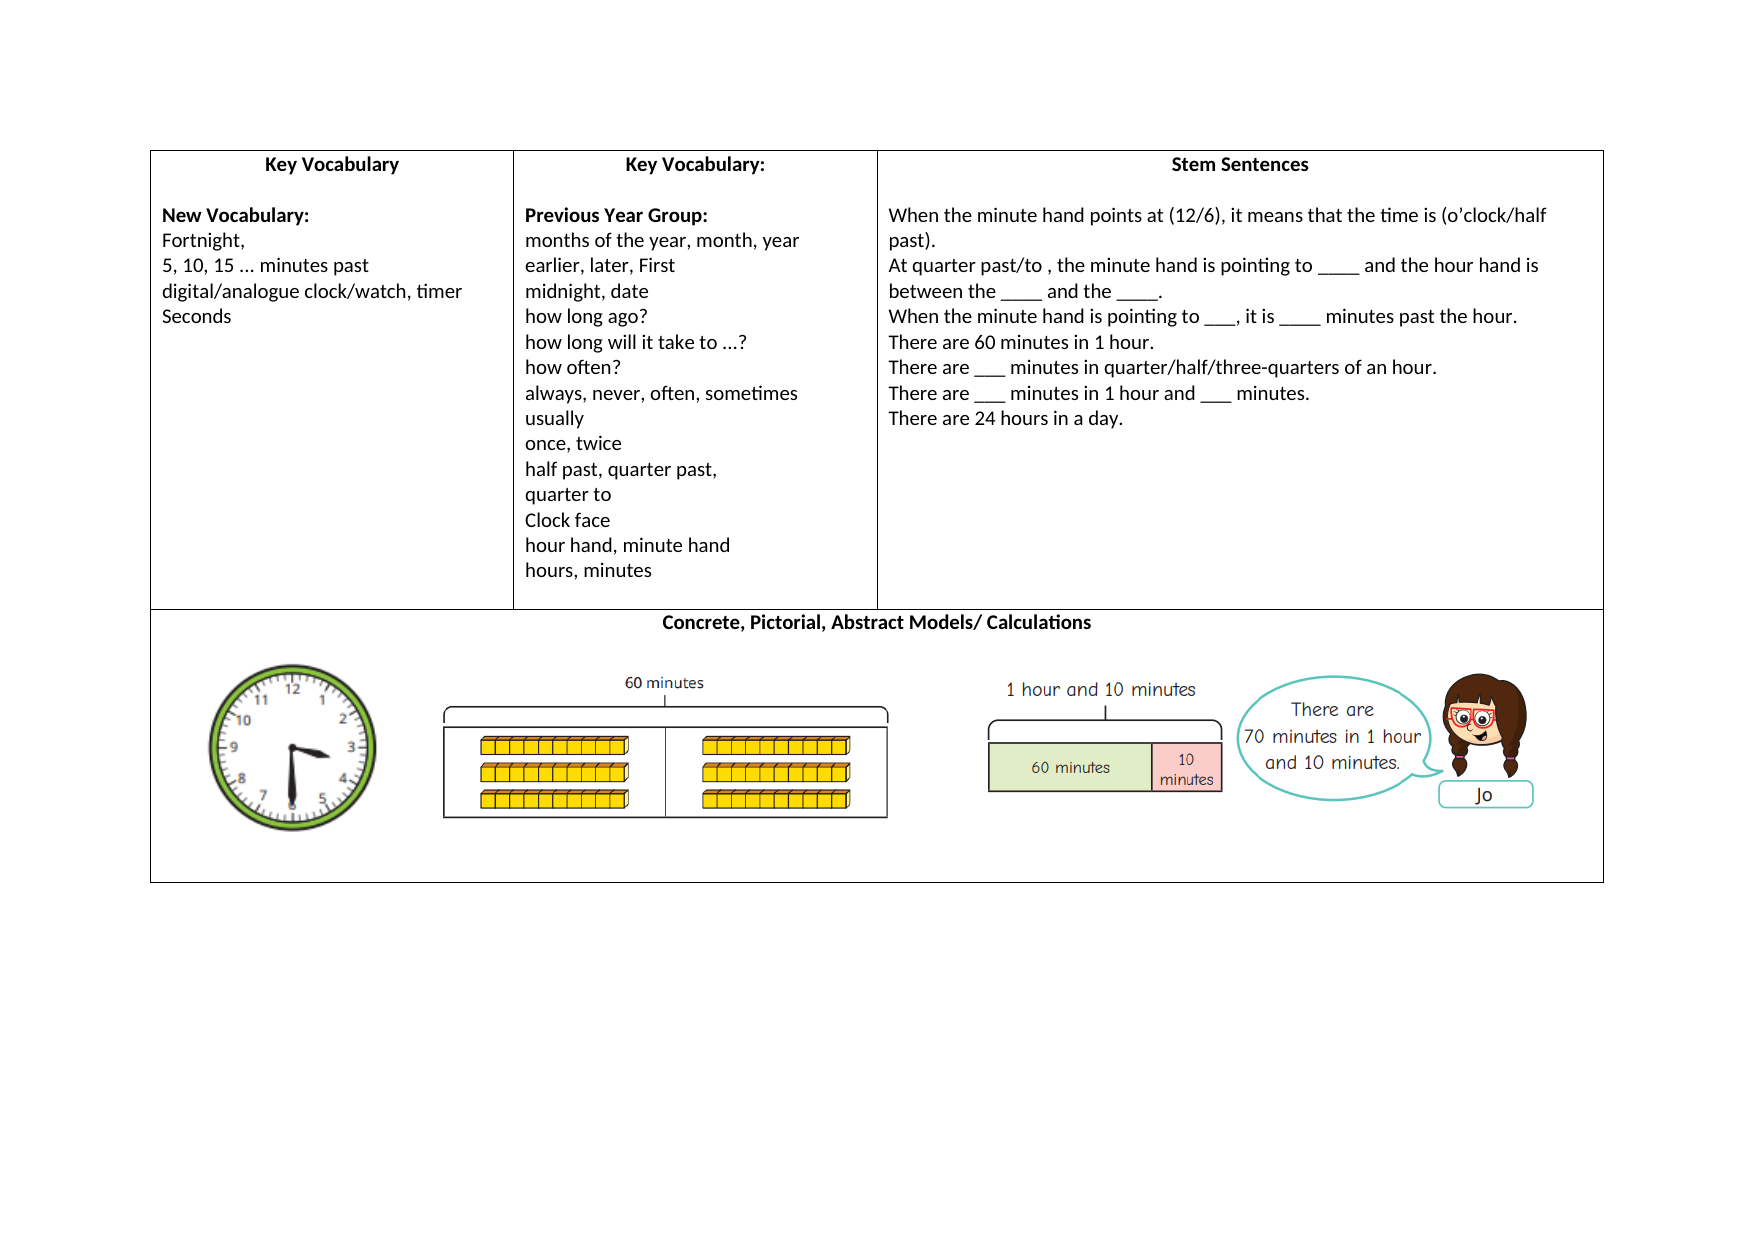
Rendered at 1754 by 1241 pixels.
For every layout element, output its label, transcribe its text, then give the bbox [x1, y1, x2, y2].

table_cell Concrete, Pictorial, Abstract Models/ Calculations [151, 610, 1603, 882]
picture [431, 668, 891, 827]
picture [194, 655, 395, 843]
picture [974, 668, 1540, 818]
table_cell Key Vocabulary: Previous Year Group: months of the year, month, year earlier, later, First midnight, date how long ago? how long will it take to ...? how often? always, never, often, sometimes usually once, twice half past, quarter past, quarter to Clock face hour hand, minute hand hours, minutes [514, 151, 877, 608]
table_cell Stem Sentences When the minute hand points at (12/6), it means that the time is (o’clock/half past). At quarter past/to , the minute hand is pointing to ____ and the hour hand is between the ____ and the ____. When the minute hand is pointing to ___, it is ____ minutes past the hour. There are 60 minutes in 1 hour. There are ___ minutes in quarter/half/three-quarters of an hour. There are ___ minutes in 1 hour and ___ minutes. There are 24 hours in a day. [878, 151, 1603, 608]
table_cell Key Vocabulary New Vocabulary: Fortnight, 5, 10, 15 ... minutes past digital/analogue clock/watch, timer Seconds [151, 151, 513, 608]
